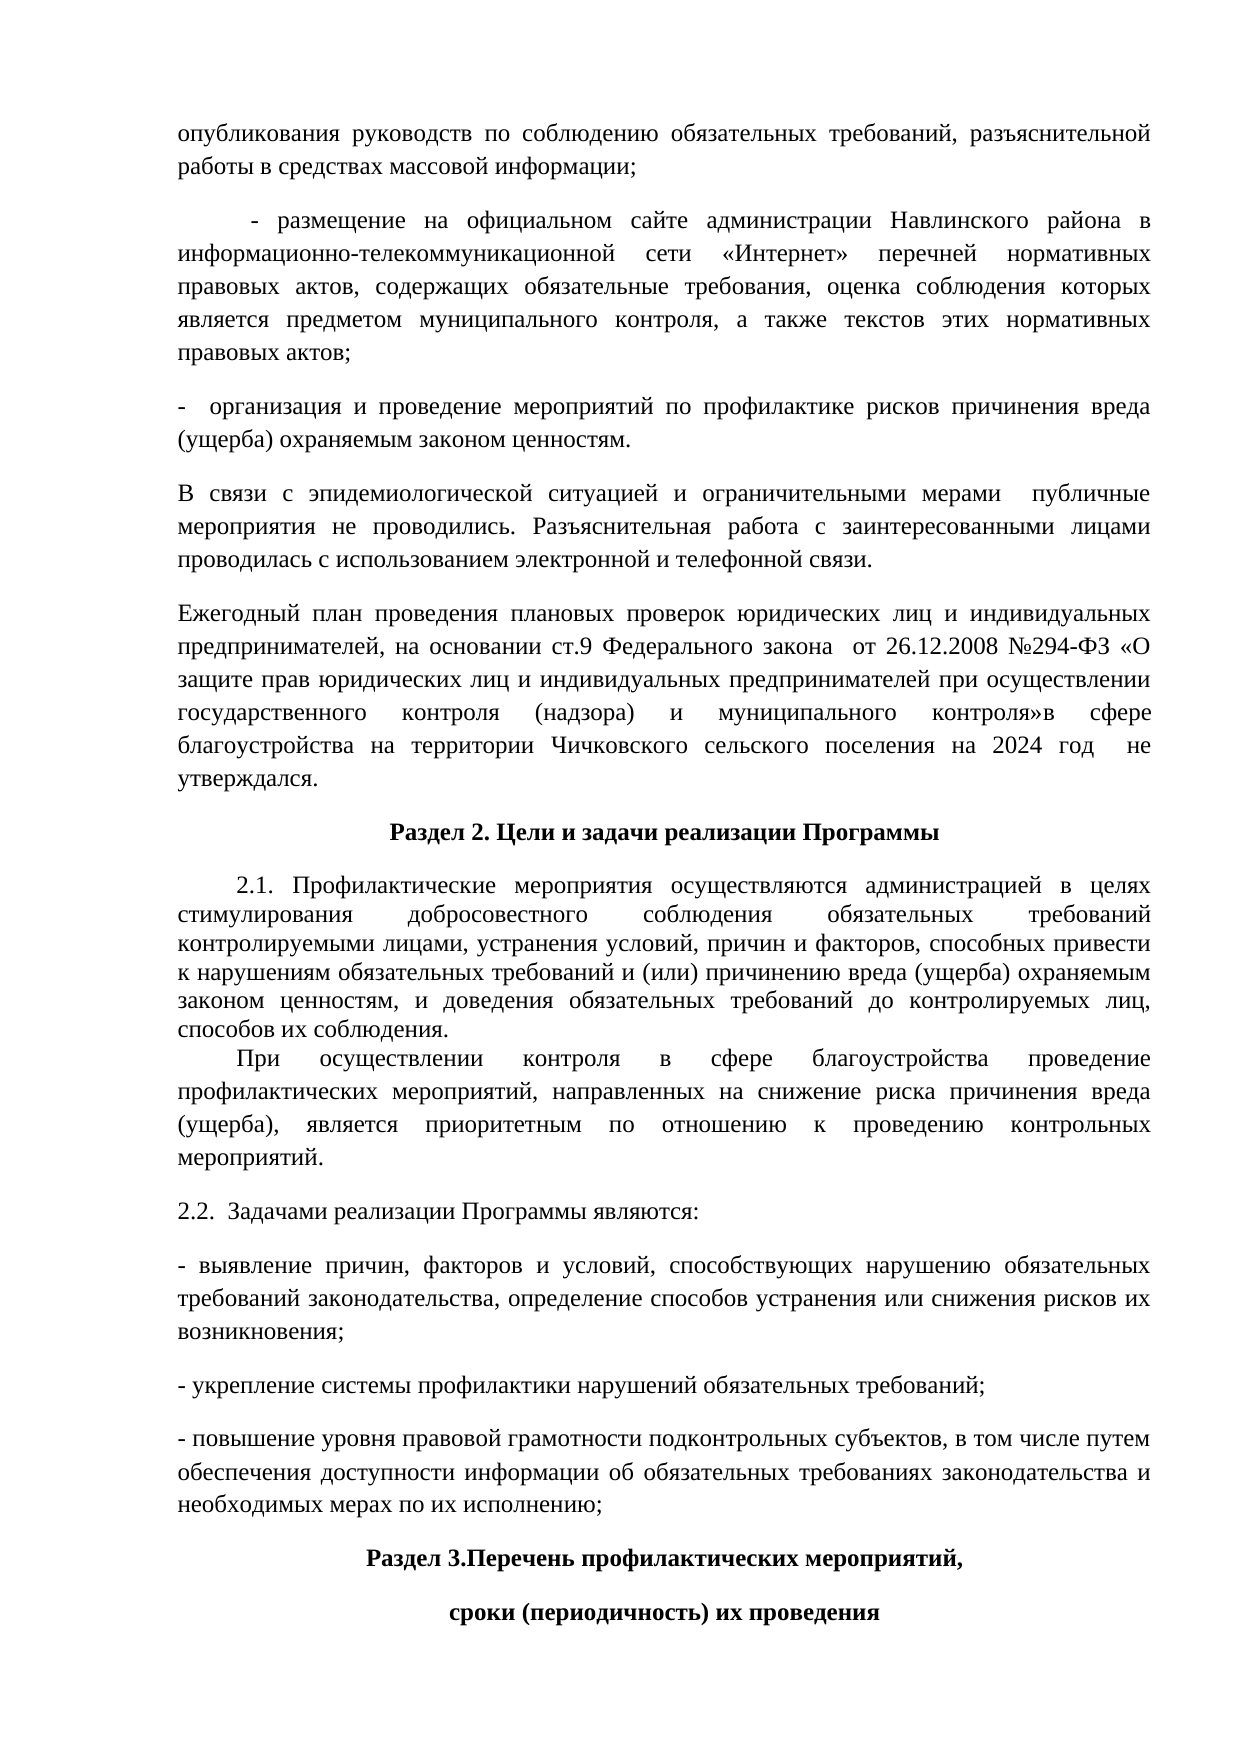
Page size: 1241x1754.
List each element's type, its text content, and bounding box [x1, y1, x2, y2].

text - повышение уровня правовой грамотности подконтрольных субъектов, в том числе путем обеспечения доступности информации об обязательных требованиях законодательства и необходимых мерах по их исполнению; [177, 1423, 1152, 1518]
text - размещение на официальном сайте администрации Навлинского района в информационно-телекоммуникационной сети «Интернет» перечней нормативных правовых актов, содержащих обязательные требования, оценка соблюдения которых является предметом муниципального контроля, а также текстов этих нормативных правовых актов; [177, 205, 1152, 366]
text Ежегодный план проведения плановых проверок юридических лиц и индивидуальных предпринимателей, на основании ст.9 Федерального закона от 26.12.2008 №294-ФЗ «О защите прав юридических лиц и индивидуальных предпринимателей при осуществлении государственного контроля (надзора) и муниципального контроля»в сфере благоустройства на территории Чичковского сельского поселения на 2024 год не утверждался. [177, 598, 1152, 792]
text - организация и проведение мероприятий по профилактике рисков причинения вреда (ущерба) охраняемым законом ценностям. [177, 391, 1152, 453]
text Раздел 3.Перечень профилактических мероприятий, [177, 1543, 1152, 1572]
text При осуществлении контроля в сфере благоустройства проведение профилактических мероприятий, направленных на снижение риска причинения вреда (ущерба), является приоритетным по отношению к проведению контрольных мероприятий. [177, 1043, 1152, 1171]
text В связи с эпидемиологической ситуацией и ограничительными мерами публичные мероприятия не проводились. Разъяснительная работа с заинтересованными лицами проводилась с использованием электронной и телефонной связи. [177, 478, 1152, 573]
text сроки (периодичность) их проведения [177, 1597, 1152, 1626]
text Раздел 2. Цели и задачи реализации Программы [177, 817, 1152, 845]
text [177, 118, 1152, 180]
text - выявление причин, факторов и условий, способствующих нарушению обязательных требований законодательства, определение способов устранения или снижения рисков их возникновения; [177, 1250, 1152, 1344]
text - укрепление системы профилактики нарушений обязательных требований; [177, 1370, 1152, 1398]
text 2.1. Профилактические мероприятия осуществляются администрацией в целях стимулирования добросовестного соблюдения обязательных требований контролируемыми лицами, устранения условий, причин и факторов, способных привести к нарушениям обязательных требований и (или) причинению вреда (ущерба) охраняемым законом ценностям, и доведения обязательных требований до контролируемых лиц, способов их соблюдения. [177, 871, 1152, 1043]
text 2.2. Задачами реализации Программы являются: [177, 1196, 1152, 1225]
